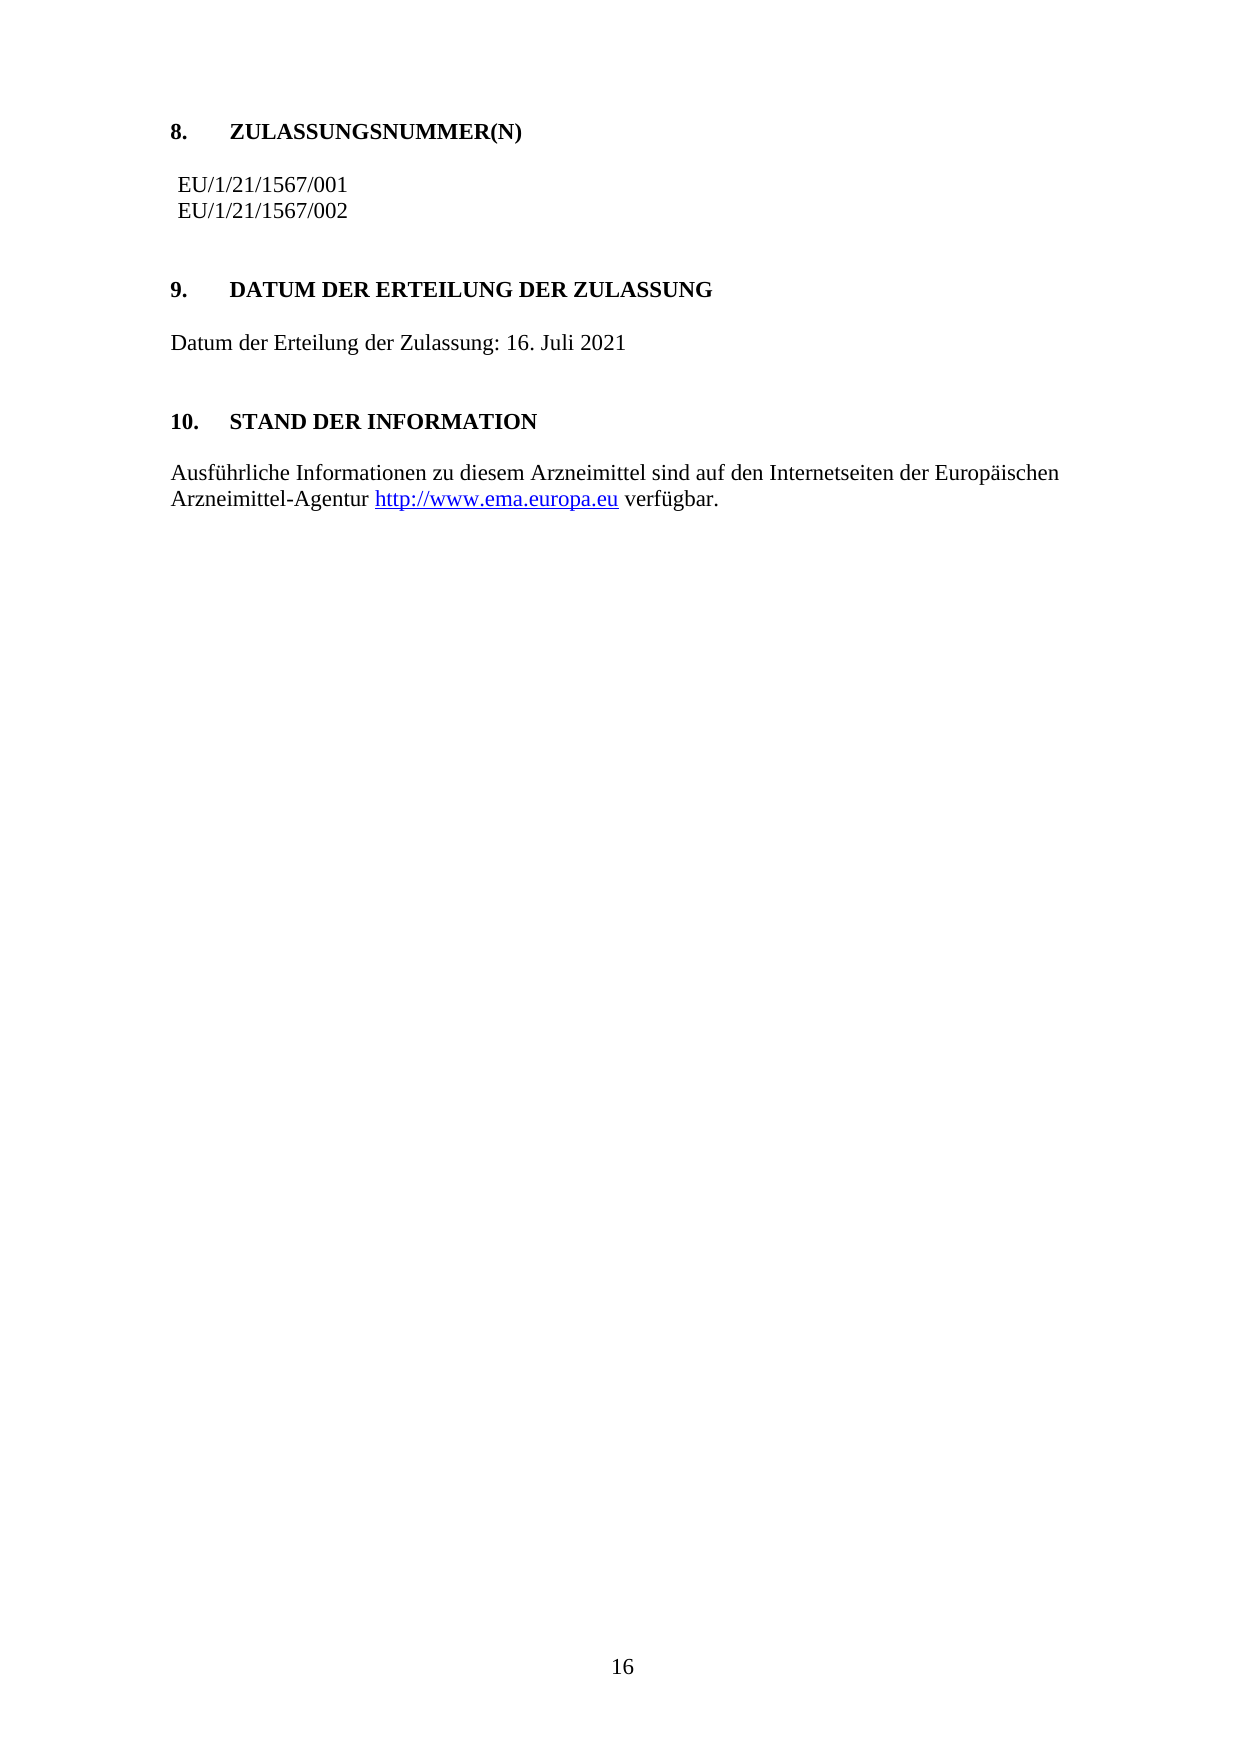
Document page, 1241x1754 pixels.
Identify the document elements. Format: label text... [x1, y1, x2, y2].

subtitle ZULASSUNGSNUMMER(N) [170, 118, 1092, 144]
text Datum der Erteilung der Zulassung: 16. Juli 2021 [170, 329, 1092, 355]
text EU/1/21/1567/002 [177, 197, 1092, 223]
subtitle DATUM DER ERTEILUNG DER ZULASSUNG [170, 276, 1092, 303]
text Ausführliche Informationen zu diesem Arzneimittel sind auf den Internetseiten der Europäischen Arzneimittel-Agentur http://www.ema.europa.eu verfügbar. [170, 459, 1092, 511]
text EU/1/21/1567/001 [177, 171, 1092, 197]
subtitle STAND DER INFORMATION [170, 408, 1092, 434]
